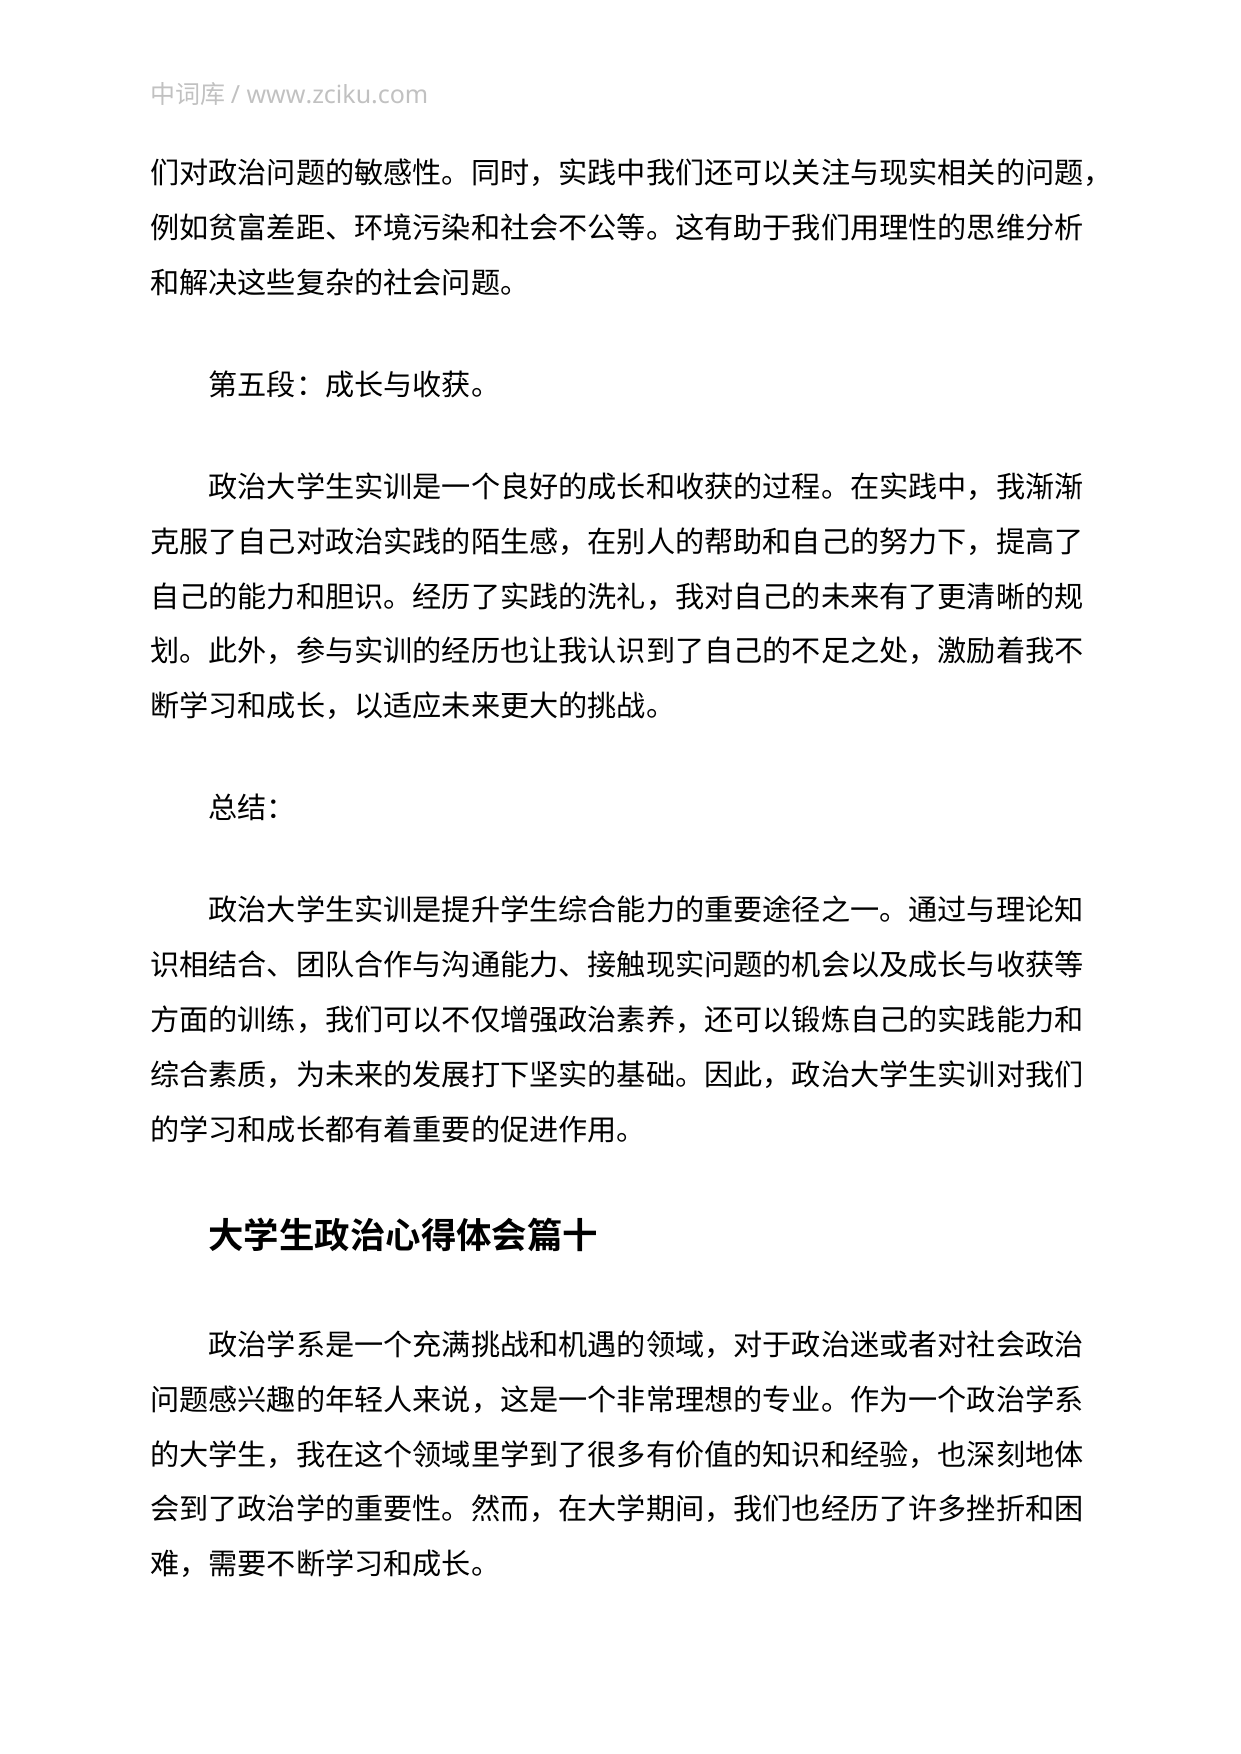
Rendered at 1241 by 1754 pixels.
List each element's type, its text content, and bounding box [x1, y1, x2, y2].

text 大学生政治心得体会篇十 [150, 1208, 1090, 1259]
text 政治大学生实训是提升学生综合能力的重要途径之一。通过与理论知识相结合、团队合作与沟通能力、接触现实问题的机会以及成长与收获等方面的训练，我们可以不仅增强政治素养，还可以锻炼自己的实践能力和综合素质，为未来的发展打下坚实的基础。因此，政治大学生实训对我们的学习和成长都有着重要的促进作用。 [150, 886, 1090, 1148]
text 政治大学生实训是一个良好的成长和收获的过程。在实践中，我渐渐克服了自己对政治实践的陌生感，在别人的帮助和自己的努力下，提高了自己的能力和胆识。经历了实践的洗礼，我对自己的未来有了更清晰的规划。此外，参与实训的经历也让我认识到了自己的不足之处，激励着我不断学习和成长，以适应未来更大的挑战。 [150, 463, 1090, 725]
text 第五段：成长与收获。 [150, 362, 1090, 404]
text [150, 150, 1090, 302]
text 总结： [150, 785, 1090, 827]
text 政治学系是一个充满挑战和机遇的领域，对于政治迷或者对社会政治问题感兴趣的年轻人来说，这是一个非常理想的专业。作为一个政治学系的大学生，我在这个领域里学到了很多有价值的知识和经验，也深刻地体会到了政治学的重要性。然而，在大学期间，我们也经历了许多挫折和困难，需要不断学习和成长。 [150, 1321, 1090, 1583]
